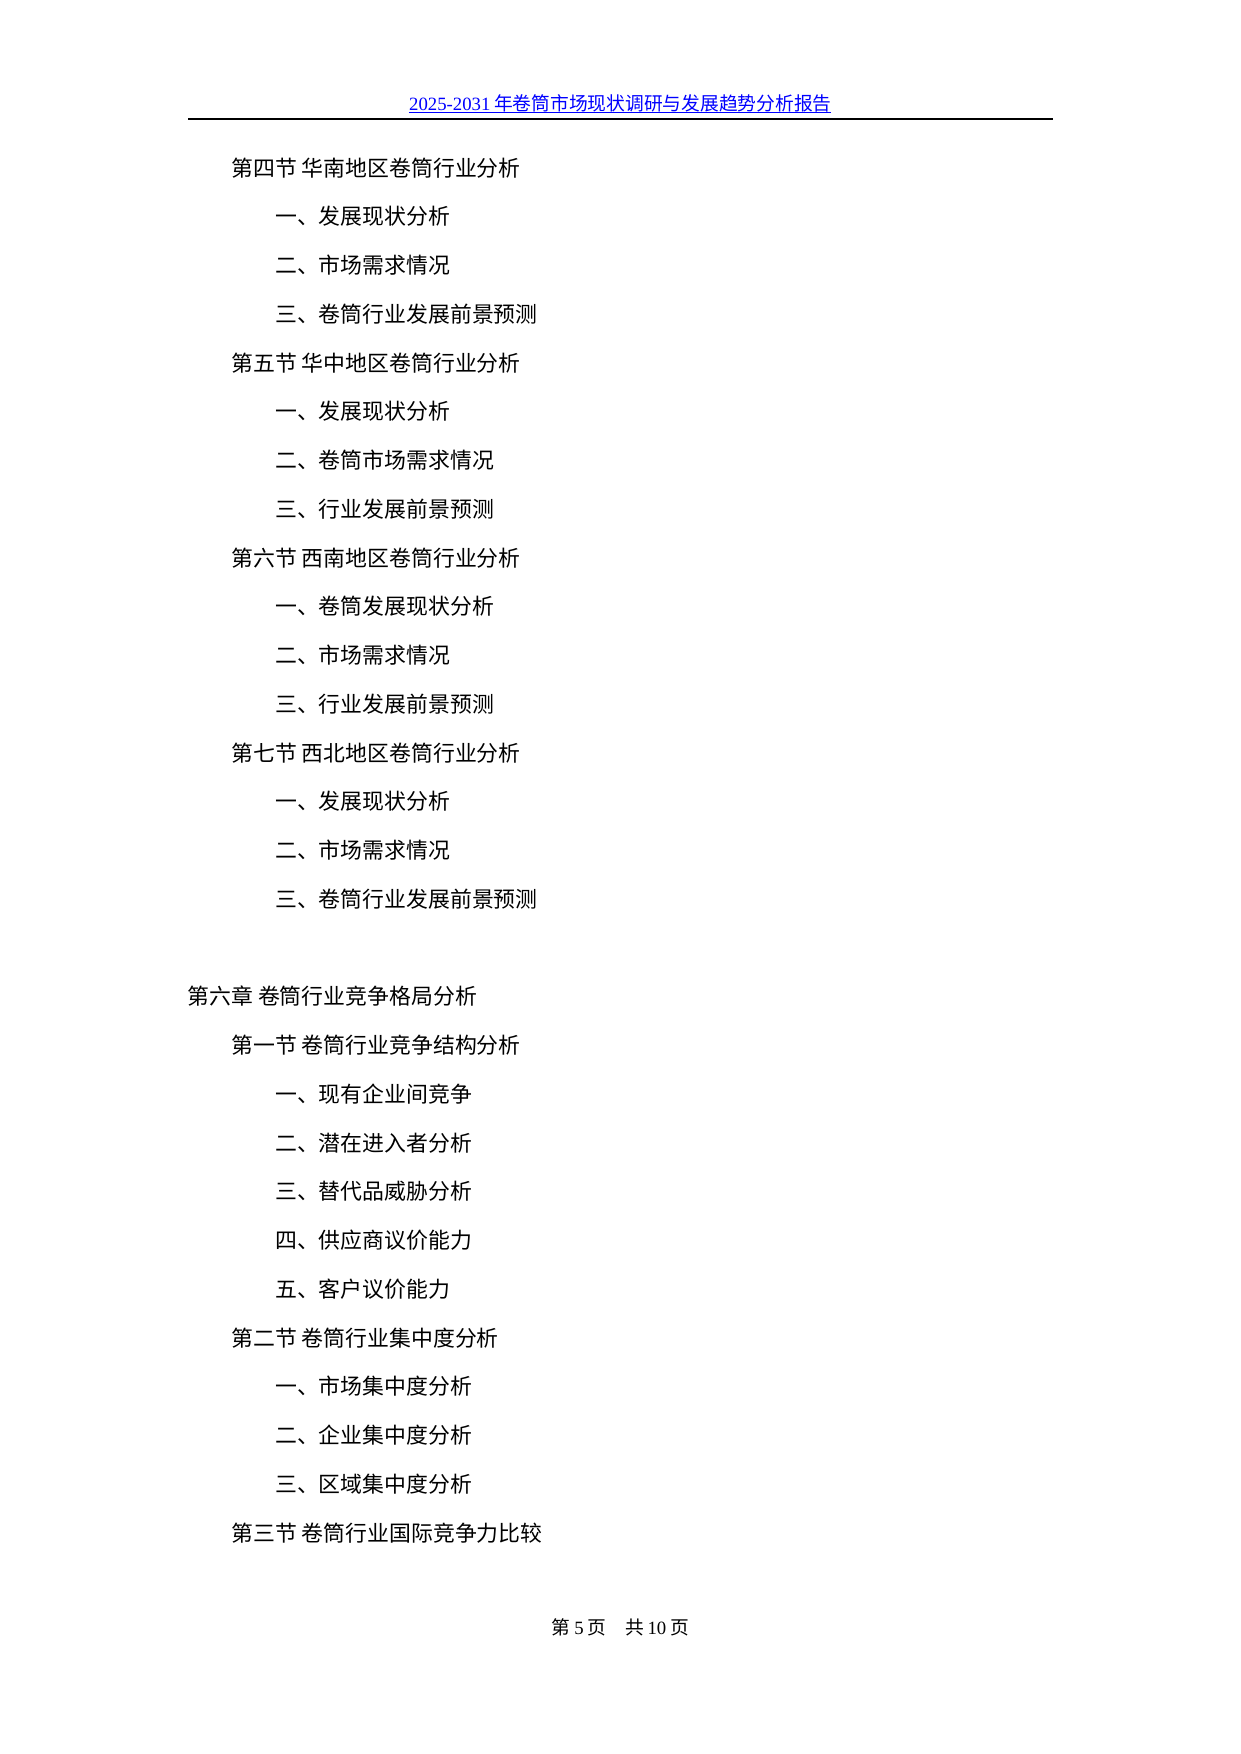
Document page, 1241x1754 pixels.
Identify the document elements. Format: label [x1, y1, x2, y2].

text [187, 150, 1053, 1548]
